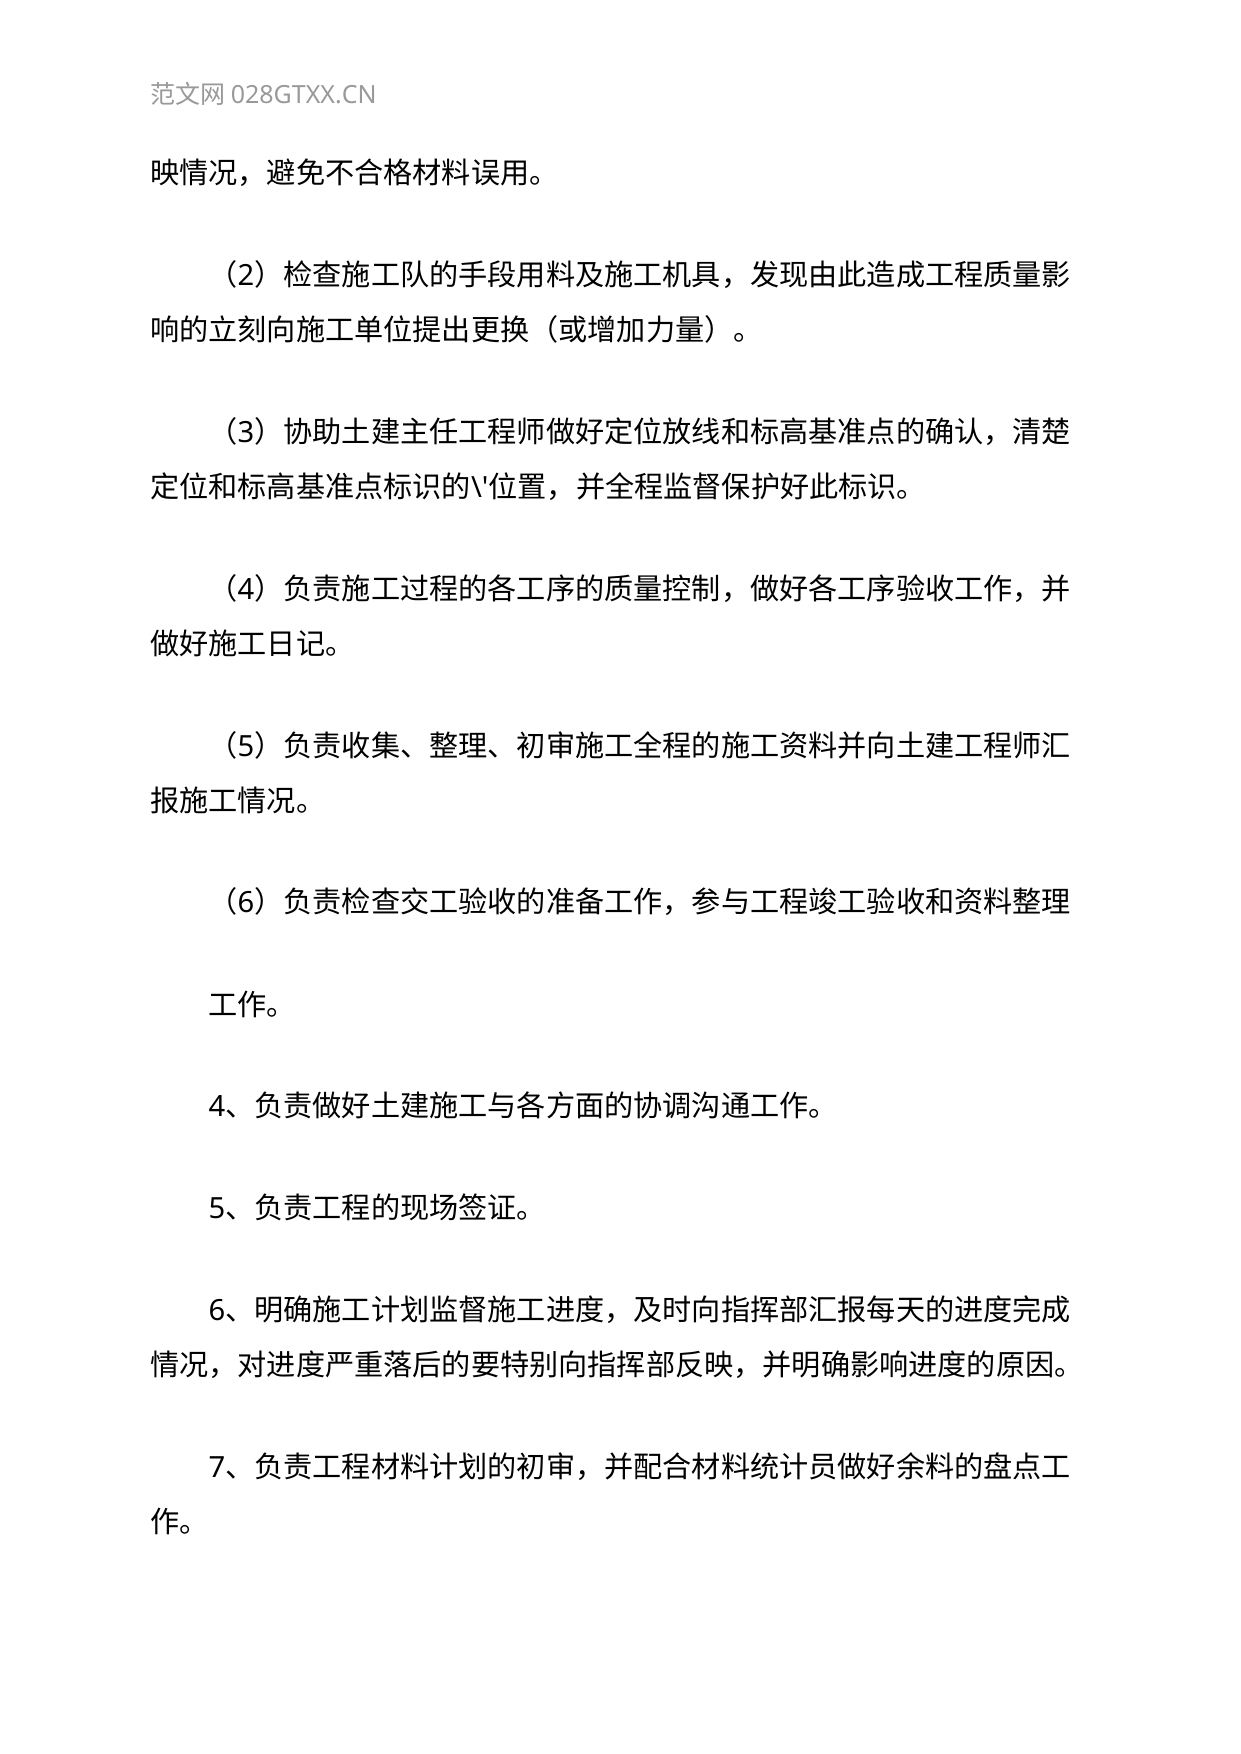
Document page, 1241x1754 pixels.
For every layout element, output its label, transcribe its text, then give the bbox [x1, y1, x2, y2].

text 6、明确施工计划监督施工进度，及时向指挥部汇报每天的进度完成情况，对进度严重落后的要特别向指挥部反映，并明确影响进度的原因。 [150, 1287, 1090, 1384]
text （4）负责施工过程的各工序的质量控制，做好各工序验收工作，并做好施工日记。 [150, 566, 1090, 663]
text 7、负责工程材料计划的初审，并配合材料统计员做好余料的盘点工作。 [150, 1443, 1090, 1541]
text （3）协助土建主任工程师做好定位放线和标高基准点的确认，清楚定位和标高基准点标识的\'位置，并全程监督保护好此标识。 [150, 408, 1090, 506]
text 工作。 [150, 981, 1090, 1023]
text （5）负责收集、整理、初审施工全程的施工资料并向土建工程师汇报施工情况。 [150, 722, 1090, 819]
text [150, 150, 1090, 192]
text （6）负责检查交工验收的准备工作，参与工程竣工验收和资料整理 [150, 879, 1090, 921]
text 5、负责工程的现场签证。 [150, 1185, 1090, 1227]
text 4、负责做好土建施工与各方面的协调沟通工作。 [150, 1083, 1090, 1125]
text （2）检查施工队的手段用料及施工机具，发现由此造成工程质量影响的立刻向施工单位提出更换（或增加力量）。 [150, 252, 1090, 349]
